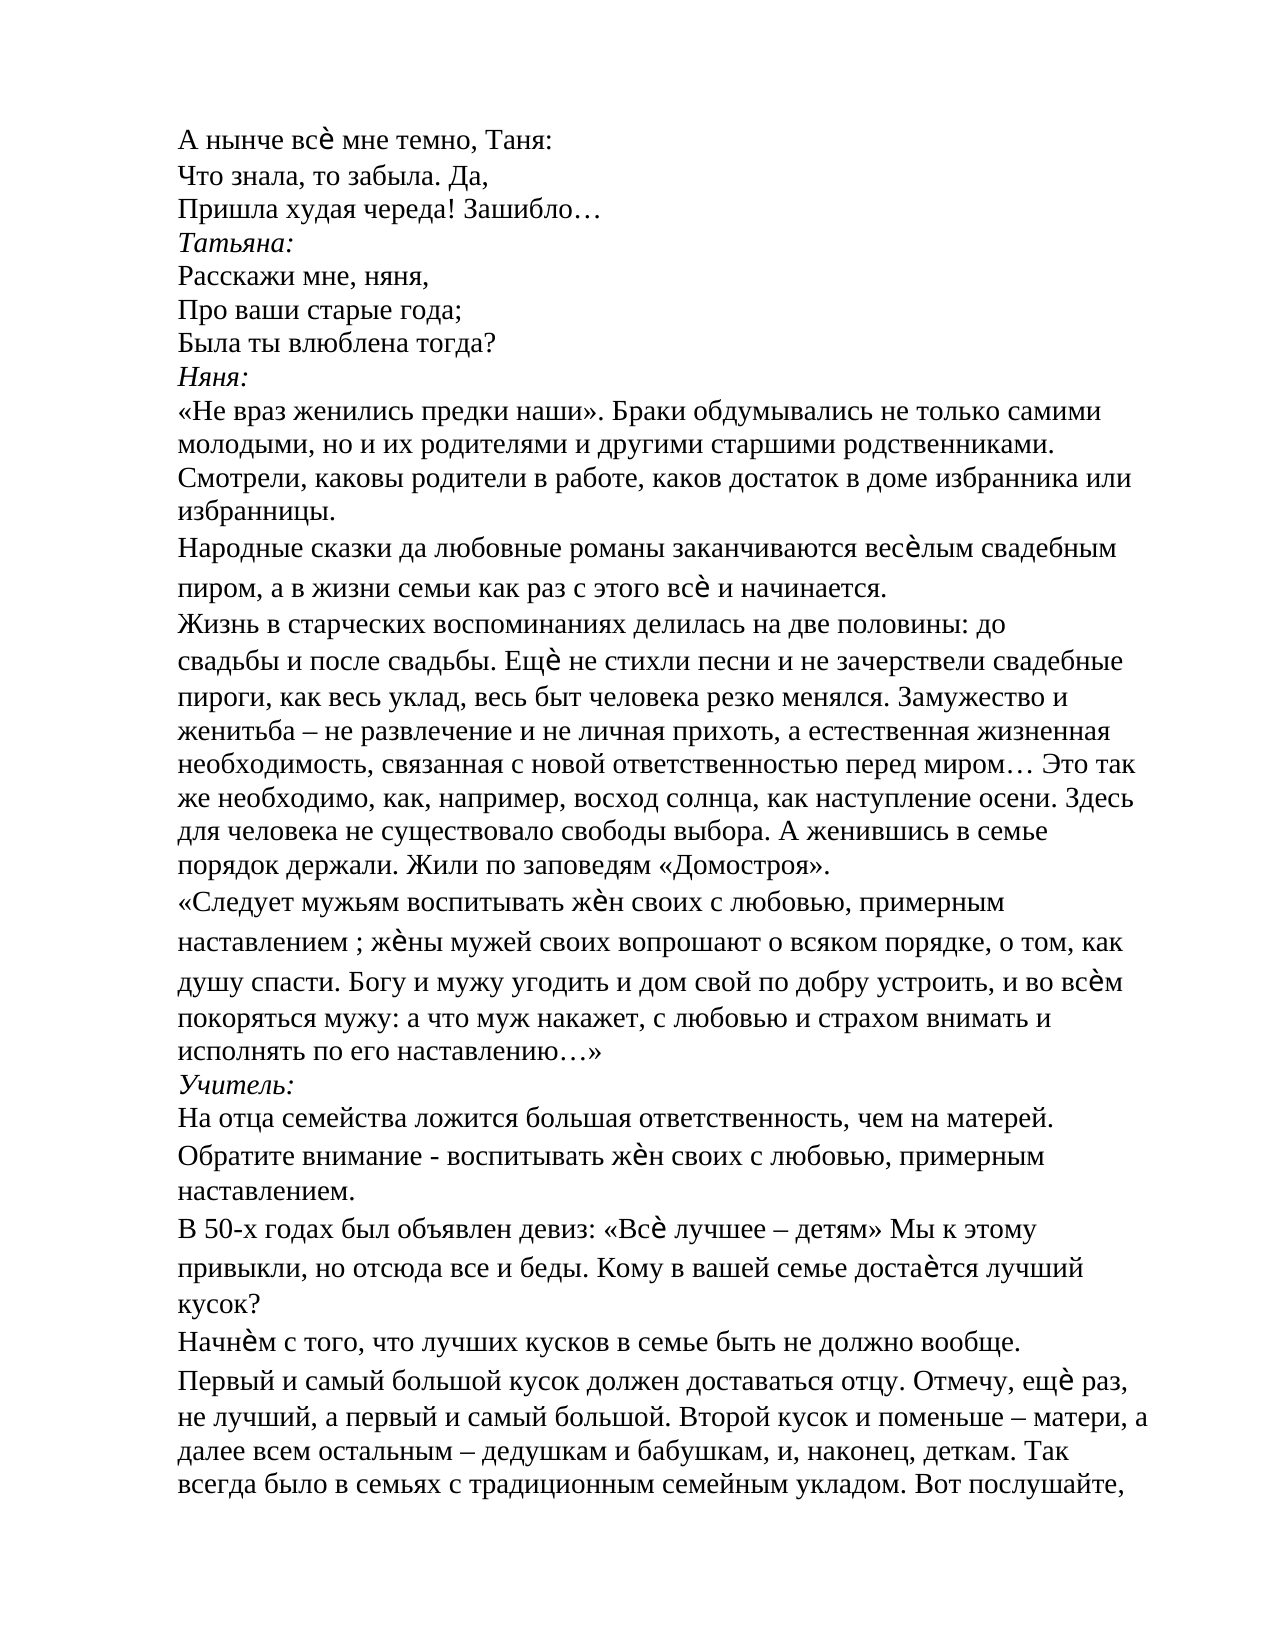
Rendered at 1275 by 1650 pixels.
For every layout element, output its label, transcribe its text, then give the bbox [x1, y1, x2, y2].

text Начнѐм с того, что лучших кусков в семье быть не должно вообще. [177, 1320, 1186, 1360]
text Пришла худая череда! Зашибло… [177, 191, 1186, 225]
text для человека не существовало свободы выбора. А женившись в семье [177, 813, 1186, 847]
text Первый и самый большой кусок должен доставаться отцу. Отмечу, ещѐ раз, [177, 1360, 1186, 1399]
text «Следует мужьям воспитывать жѐн своих с любовью, примерным [177, 881, 1186, 920]
text Обратите внимание - воспитывать жѐн своих с любовью, примерным [177, 1134, 1186, 1173]
text Что знала, то забыла. Да, [177, 158, 1186, 191]
text свадьбы и после свадьбы. Ещѐ не стихли песни и не зачерствели свадебные [177, 640, 1186, 679]
text Расскажи мне, няня, [177, 258, 1186, 292]
text же необходимо, как, например, восход солнца, как наступление осени. Здесь [177, 780, 1186, 813]
text порядок держали. Жили по заповедям «Домостроя». [177, 847, 1186, 881]
text молодыми, но и их родителями и другими старшими родственниками. [177, 426, 1186, 460]
text кусок? [177, 1286, 1186, 1320]
text душу спасти. Богу и мужу угодить и дом свой по добру устроить, и во всѐм [177, 960, 1186, 1000]
text Няня: [177, 359, 1186, 393]
text Татьяна: [177, 225, 1186, 258]
text далее всем остальным – дедушкам и бабушкам, и, наконец, деткам. Так [177, 1433, 1186, 1466]
text покоряться мужу: а что муж накажет, с любовью и страхом внимать и [177, 1000, 1186, 1033]
text необходимость, связанная с новой ответственностью перед миром… Это так [177, 746, 1186, 780]
text не лучший, а первый и самый большой. Второй кусок и поменьше – матери, а [177, 1399, 1186, 1433]
text Народные сказки да любовные романы заканчиваются весѐлым свадебным [177, 527, 1186, 566]
text избранницы. [177, 493, 1186, 527]
text исполнять по его наставлению…» [177, 1033, 1186, 1067]
text На отца семейства ложится большая ответственность, чем на матерей. [177, 1100, 1186, 1134]
text В 50-х годах был объявлен девиз: «Всѐ лучшее – детям» Мы к этому [177, 1207, 1186, 1247]
text наставлением ; жѐны мужей своих вопрошают о всяком порядке, о том, как [177, 920, 1186, 960]
text всегда было в семьях с традиционным семейным укладом. Вот послушайте, [177, 1466, 1186, 1500]
text Смотрели, каковы родители в работе, каков достаток в доме избранника или [177, 460, 1186, 493]
text Учитель: [177, 1067, 1186, 1100]
text женитьба – не развлечение и не личная прихоть, а естественная жизненная [177, 713, 1186, 746]
text привыкли, но отсюда все и беды. Кому в вашей семье достаѐтся лучший [177, 1247, 1186, 1286]
text Жизнь в старческих воспоминаниях делилась на две половины: до [177, 606, 1186, 640]
text наставлением. [177, 1173, 1186, 1207]
text А нынче всѐ мне темно, Таня: [177, 118, 1186, 158]
text «Не враз женились предки наши». Браки обдумывались не только самими [177, 393, 1186, 426]
text Была ты влюблена тогда? [177, 326, 1186, 359]
text Про ваши старые года; [177, 292, 1186, 326]
text пироги, как весь уклад, весь быт человека резко менялся. Замужество и [177, 679, 1186, 713]
text пиром, а в жизни семьи как раз с этого всѐ и начинается. [177, 566, 1186, 606]
